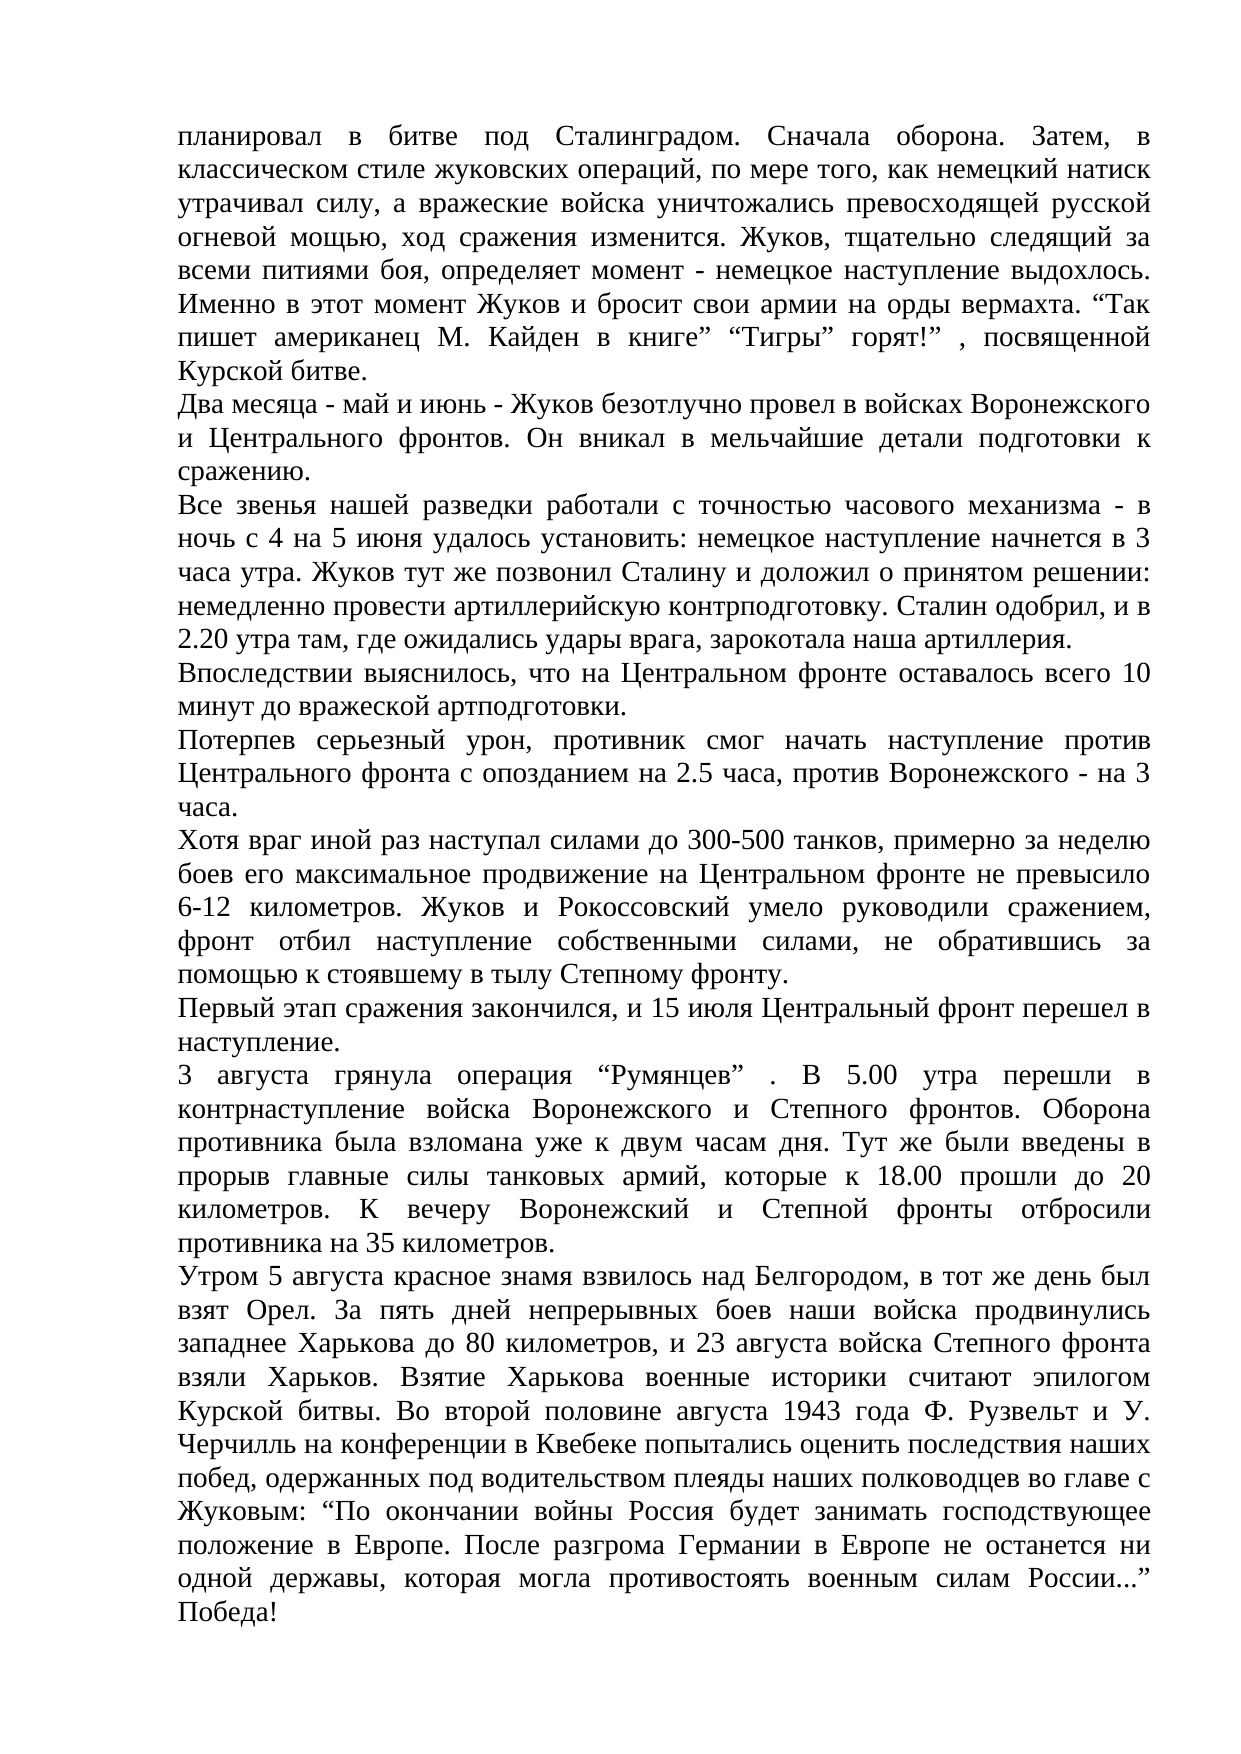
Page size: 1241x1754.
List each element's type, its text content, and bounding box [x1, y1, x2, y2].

text Потерпев серьезный урон, противник смог начать наступление против Центрального фронта с опозданием на 2.5 часа, против Воронежского - на 3 часа. [177, 722, 1152, 822]
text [177, 118, 1152, 386]
text Первый этап сражения закончился, и 15 июля Центральный фронт перешел в наступление. [177, 990, 1152, 1057]
text Хотя враг иной раз наступал силами до 300-500 танков, примерно за неделю боев его максимальное продвижение на Центральном фронте не превысило 6-12 километров. Жуков и Рокоссовский умело руководили сражением, фронт отбил наступление собственными силами, не обратившись за помощью к стоявшему в тылу Степному фронту. [177, 822, 1152, 990]
text 3 августа грянула операция “Румянцев” . В 5.00 утра перешли в контрнаступление войска Воронежского и Степного фронтов. Оборона противника была взломана уже к двум часам дня. Тут же были введены в прорыв главные силы танковых армий, которые к 18.00 прошли до 20 километров. К вечеру Воронежский и Степной фронты отбросили противника на 35 километров. [177, 1057, 1152, 1258]
text Все звенья нашей разведки работали с точностью часового механизма - в ночь с 4 на 5 июня удалось установить: немецкое наступление начнется в 3 часа утра. Жуков тут же позвонил Сталину и доложил о принятом решении: немедленно провести артиллерийскую контрподготовку. Сталин одобрил, и в 2.20 утра там, где ожидались удары врага, зарокотала наша артиллерия. [177, 487, 1152, 655]
text Впоследствии выяснилось, что на Центральном фронте оставалось всего 10 минут до вражеской артподготовки. [177, 655, 1152, 722]
text Утром 5 августа красное знамя взвилось над Белгородом, в тот же день был взят Орел. За пять дней непрерывных боев наши войска продвинулись западнее Харькова до 80 километров, и 23 августа войска Степного фронта взяли Харьков. Взятие Харькова военные историки считают эпилогом Курской битвы. Во второй половине августа 1943 года Ф. Рузвельт и У. Черчилль на конференции в Квебеке попытались оценить последствия наших побед, одержанных под водительством плеяды наших полководцев во главе с Жуковым: “По окончании войны Россия будет занимать господствующее положение в Европе. После разгрома Германии в Европе не останется ни одной державы, которая могла противостоять военным силам России...” Победа! [177, 1258, 1152, 1627]
text Два месяца - май и июнь - Жуков безотлучно провел в войсках Воронежского и Центрального фронтов. Он вникал в мельчайшие детали подготовки к сражению. [177, 386, 1152, 487]
